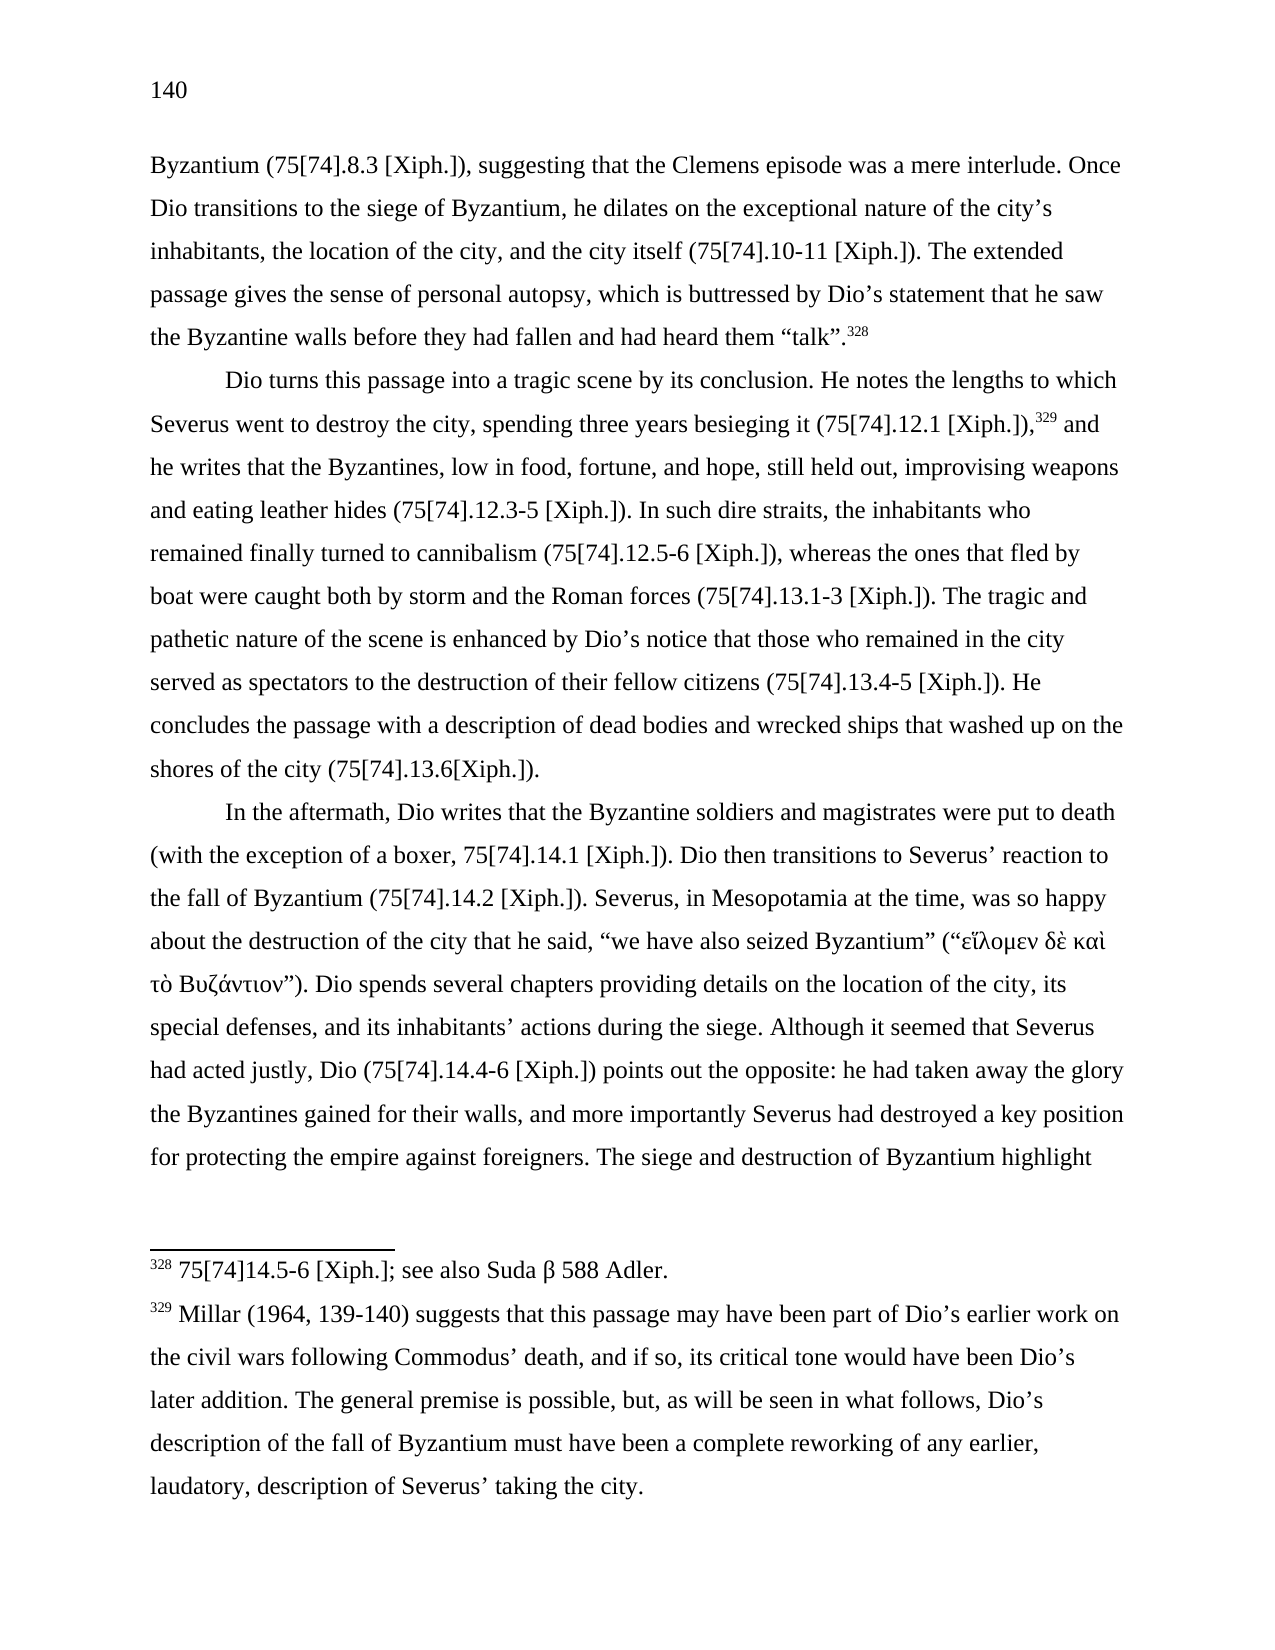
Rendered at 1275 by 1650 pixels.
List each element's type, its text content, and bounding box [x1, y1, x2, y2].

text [150, 150, 1125, 351]
text Dio turns this passage into a tragic scene by its conclusion. He notes the lengths to which Severus went to destroy the city, spending three years besieging it (75[74].12.1 [Xiph.]), and he writes that the Byzantines, low in food, fortune, and hope, still held out, improvising weapons and eating leather hides (75[74].12.3-5 [Xiph.]). In such dire straits, the inhabitants who remained finally turned to cannibalism (75[74].12.5-6 [Xiph.]), whereas the ones that fled by boat were caught both by storm and the Roman forces (75[74].13.1-3 [Xiph.]). The tragic and pathetic nature of the scene is enhanced by Dio’s notice that those who remained in the city served as spectators to the destruction of their fellow citizens (75[74].13.4-5 [Xiph.]). He concludes the passage with a description of dead bodies and wrecked ships that washed up on the shores of the city (75[74].13.6[Xiph.]). [150, 366, 1125, 782]
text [150, 797, 1125, 1171]
